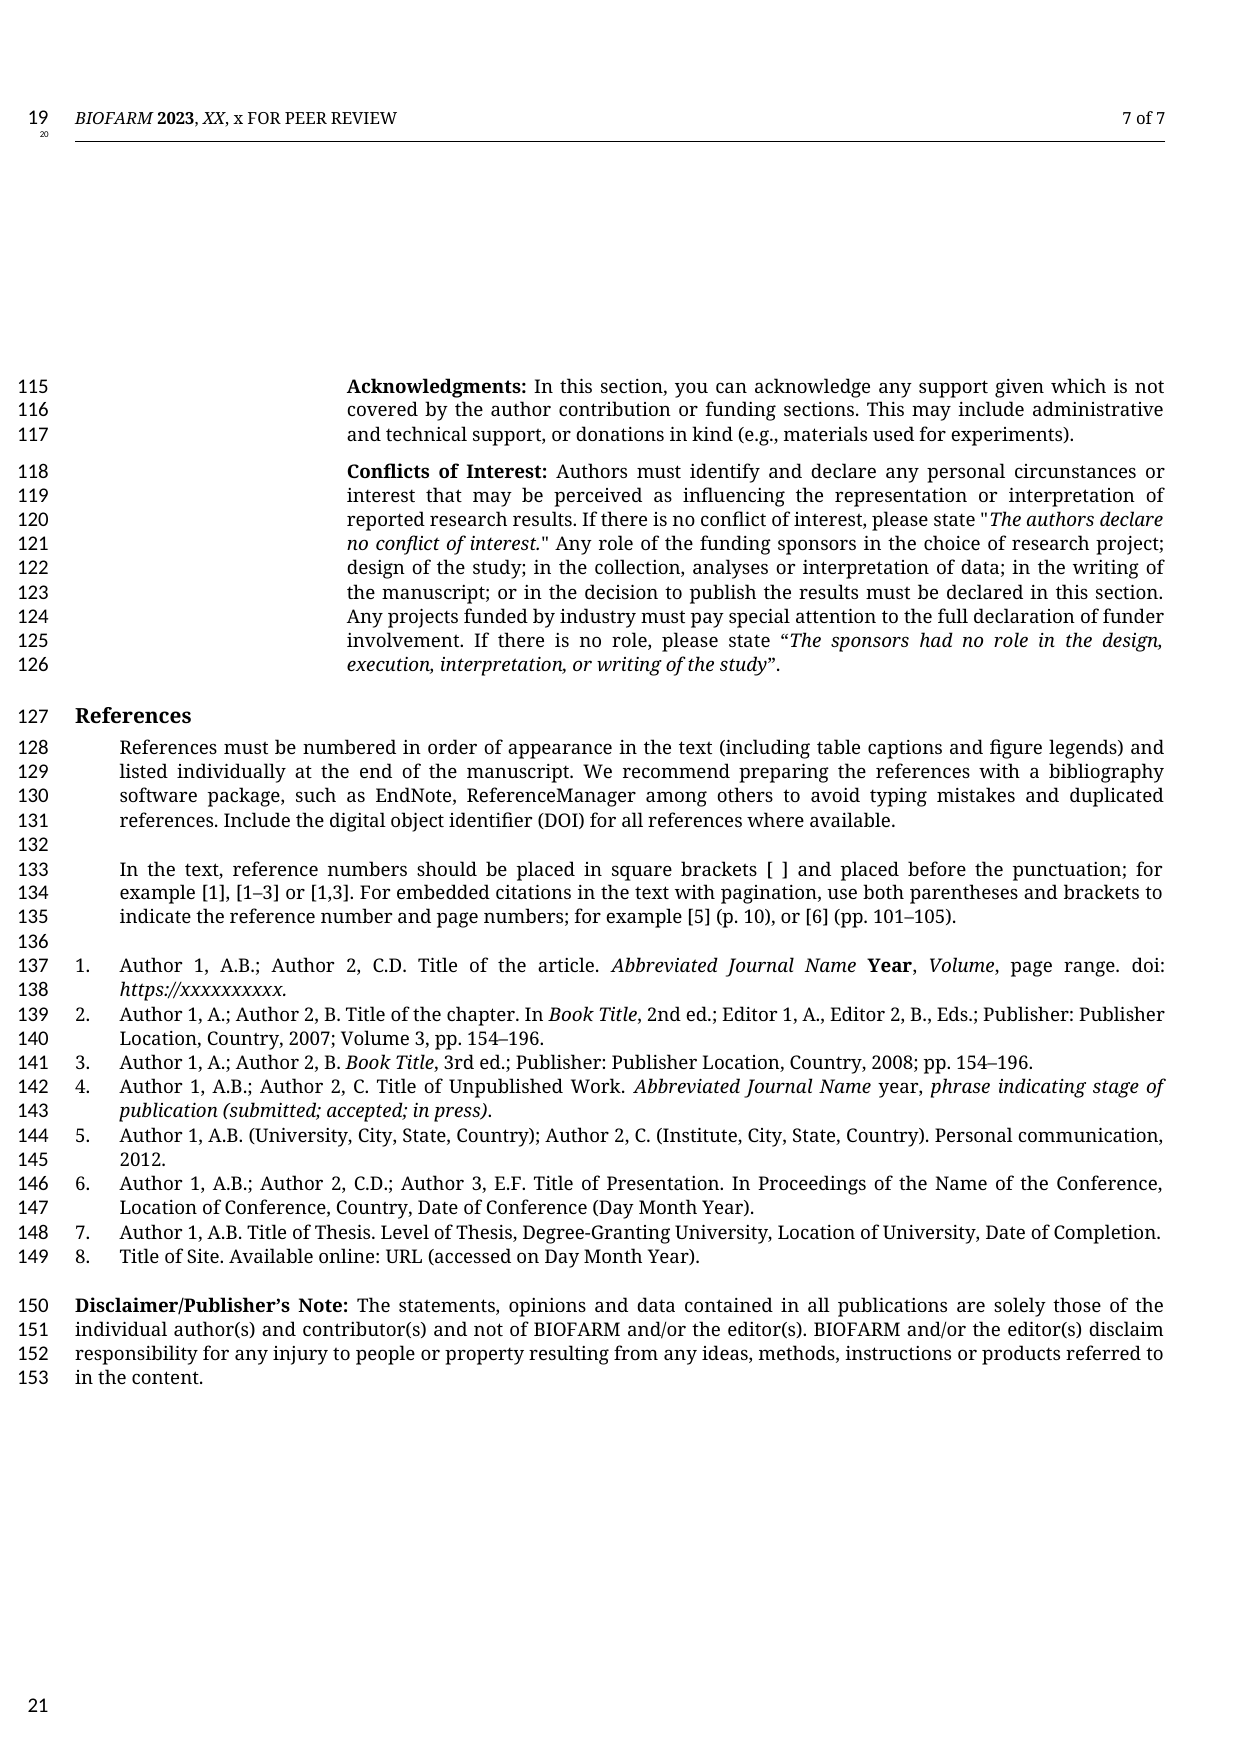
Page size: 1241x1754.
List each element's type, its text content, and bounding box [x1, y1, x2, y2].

list In the text, reference numbers should be placed in square brackets [ ] and placed before the punctuation; for example [1], [1–3] or [1,3]. For embedded citations in the text with pagination, use both parentheses and brackets to indicate the reference number and page numbers; for example [5] (p. 10), or [6] (pp. 101–105). [119, 857, 1165, 929]
list Author 1, A.B.; Author 2, C. Title of Unpublished Work. Abbreviated Journal Name year, phrase indicating stage of publication (submitted; accepted; in press). [75, 1074, 1165, 1123]
text Acknowledgments: In this section, you can acknowledge any support given which is not covered by the author contribution or funding sections. This may include administrative and technical support, or donations in kind (e.g., materials used for experiments). [347, 374, 1165, 446]
list Author 1, A.B.; Author 2, C.D. Title of the article. Abbreviated Journal Name Year, Volume, page range. doi: https://xxxxxxxxxx. [75, 953, 1165, 1002]
text Disclaimer/Publisher’s Note: The statements, opinions and data contained in all publications are solely those of the individual author(s) and contributor(s) and not of BIOFARM and/or the editor(s). BIOFARM and/or the editor(s) disclaim responsibility for any injury to people or property resulting from any ideas, methods, instructions or products referred to in the content. [75, 1293, 1165, 1390]
list Author 1, A.B. (University, City, State, Country); Author 2, C. (Institute, City, State, Country). Personal communication, 2012. [75, 1123, 1165, 1171]
list Author 1, A.B. Title of Thesis. Level of Thesis, Degree-Granting University, Location of University, Date of Completion. [75, 1220, 1165, 1244]
list Author 1, A.B.; Author 2, C.D.; Author 3, E.F. Title of Presentation. In Proceedings of the Name of the Conference, Location of Conference, Country, Date of Conference (Day Month Year). [75, 1171, 1165, 1220]
list Title of Site. Available online: URL (accessed on Day Month Year). [75, 1244, 1165, 1268]
subtitle References [75, 702, 1165, 729]
list Author 1, A.; Author 2, B. Title of the chapter. In Book Title, 2nd ed.; Editor 1, A., Editor 2, B., Eds.; Publisher: Publisher Location, Country, 2007; Volume 3, pp. 154–196. [75, 1002, 1165, 1050]
list References must be numbered in order of appearance in the text (including table captions and figure legends) and listed individually at the end of the manuscript. We recommend preparing the references with a bibliography software package, such as EndNote, ReferenceManager among others to avoid typing mistakes and duplicated references. Include the digital object identifier (DOI) for all references where available. [119, 736, 1165, 832]
text Conflicts of Interest: Authors must identify and declare any personal circunstances or interest that may be perceived as influencing the representation or interpretation of reported research results. If there is no conflict of interest, please state "The authors declare no conflict of interest." Any role of the funding sponsors in the choice of research project; design of the study; in the collection, analyses or interpretation of data; in the writing of the manuscript; or in the decision to publish the results must be declared in this section. Any projects funded by industry must pay special attention to the full declaration of funder involvement. If there is no role, please state “The sponsors had no role in the design, execution, interpretation, or writing of the study”. [347, 459, 1165, 677]
list Author 1, A.; Author 2, B. Book Title, 3rd ed.; Publisher: Publisher Location, Country, 2008; pp. 154–196. [75, 1050, 1165, 1074]
